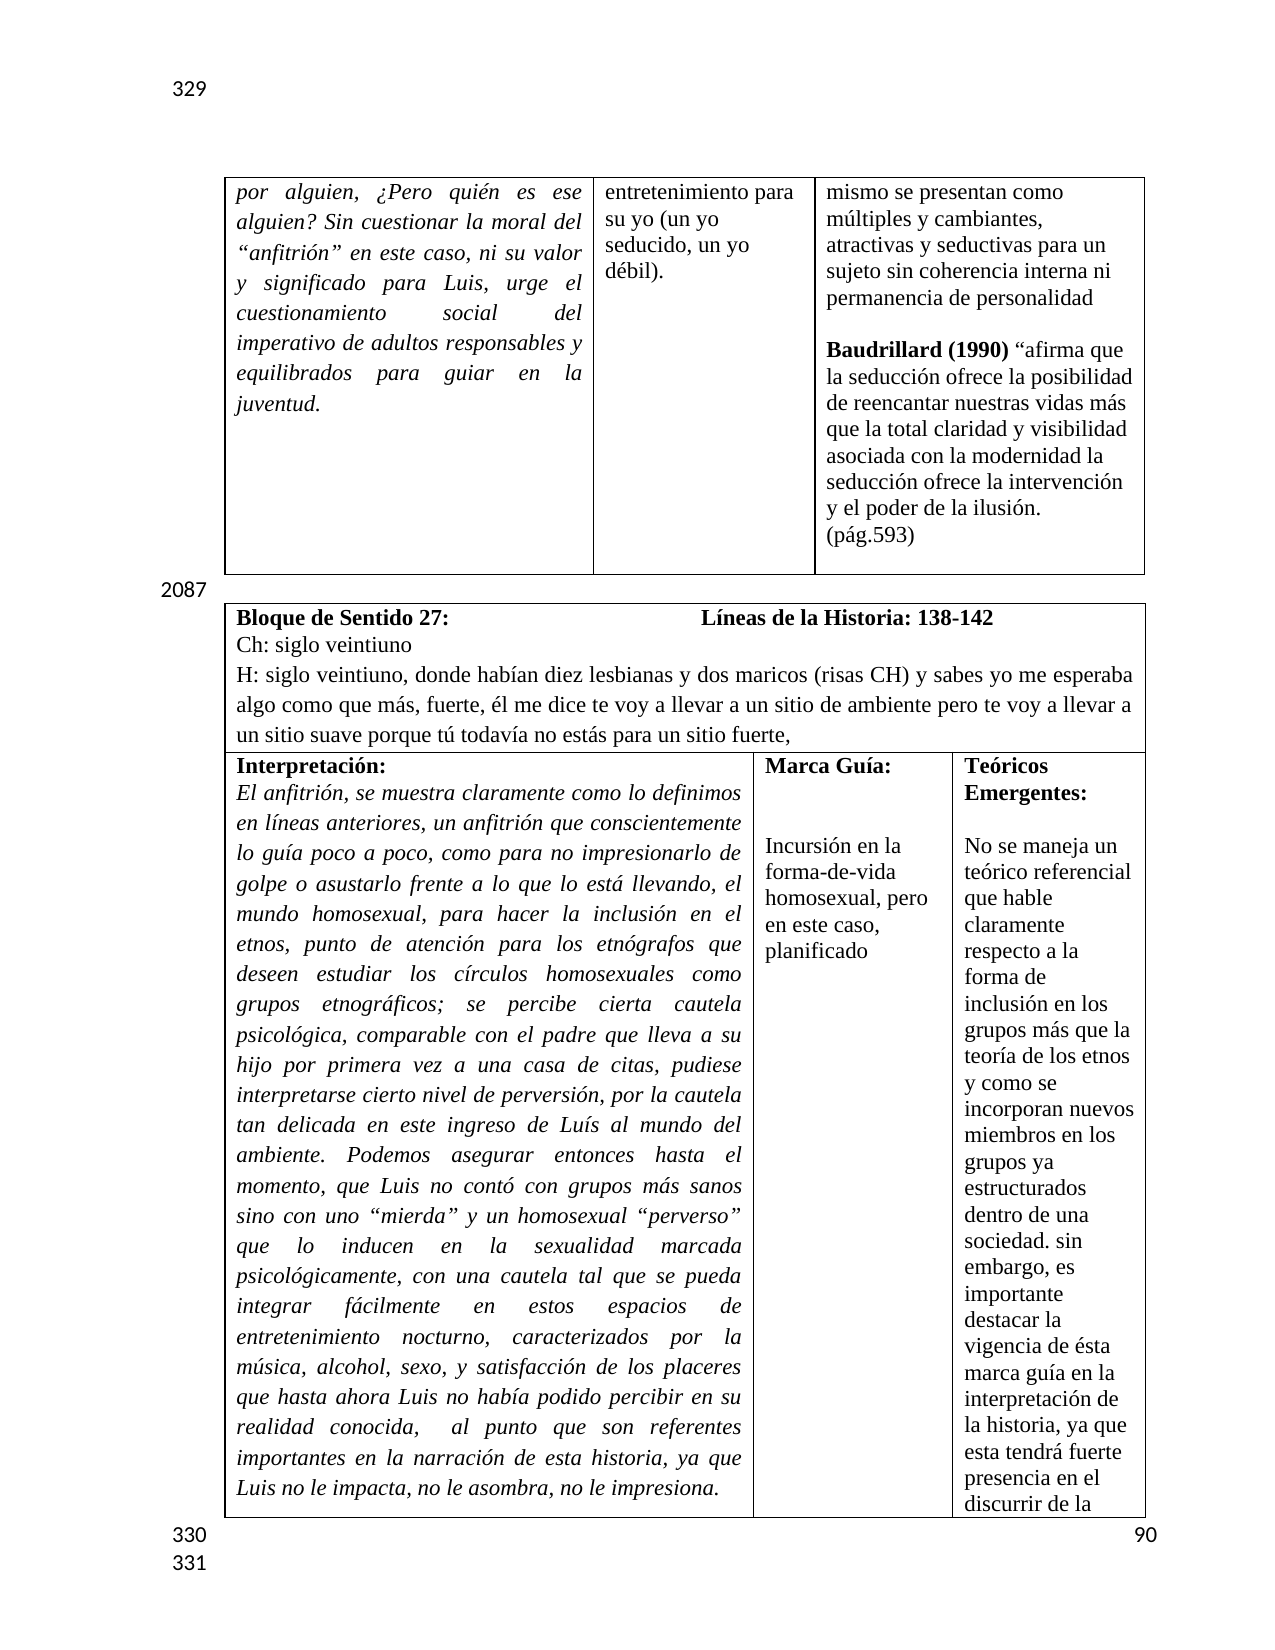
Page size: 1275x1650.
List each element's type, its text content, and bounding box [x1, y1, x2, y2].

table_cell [594, 178, 814, 573]
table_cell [816, 178, 1144, 573]
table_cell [226, 753, 753, 1517]
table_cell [953, 753, 1145, 1517]
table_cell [226, 178, 593, 573]
table_header Bloque de Sentido 27: Líneas de la Historia: 138-142 Ch: siglo veintiuno H: siglo veintiuno, donde habían diez lesbianas y dos maricos (risas CH) y sabes yo me esperaba algo como que más, fuerte, él me dice te voy a llevar a un sitio de ambiente pero te voy a llevar a un sitio suave porque tú todavía no estás para un sitio fuerte, [226, 604, 1145, 752]
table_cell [754, 753, 952, 1517]
